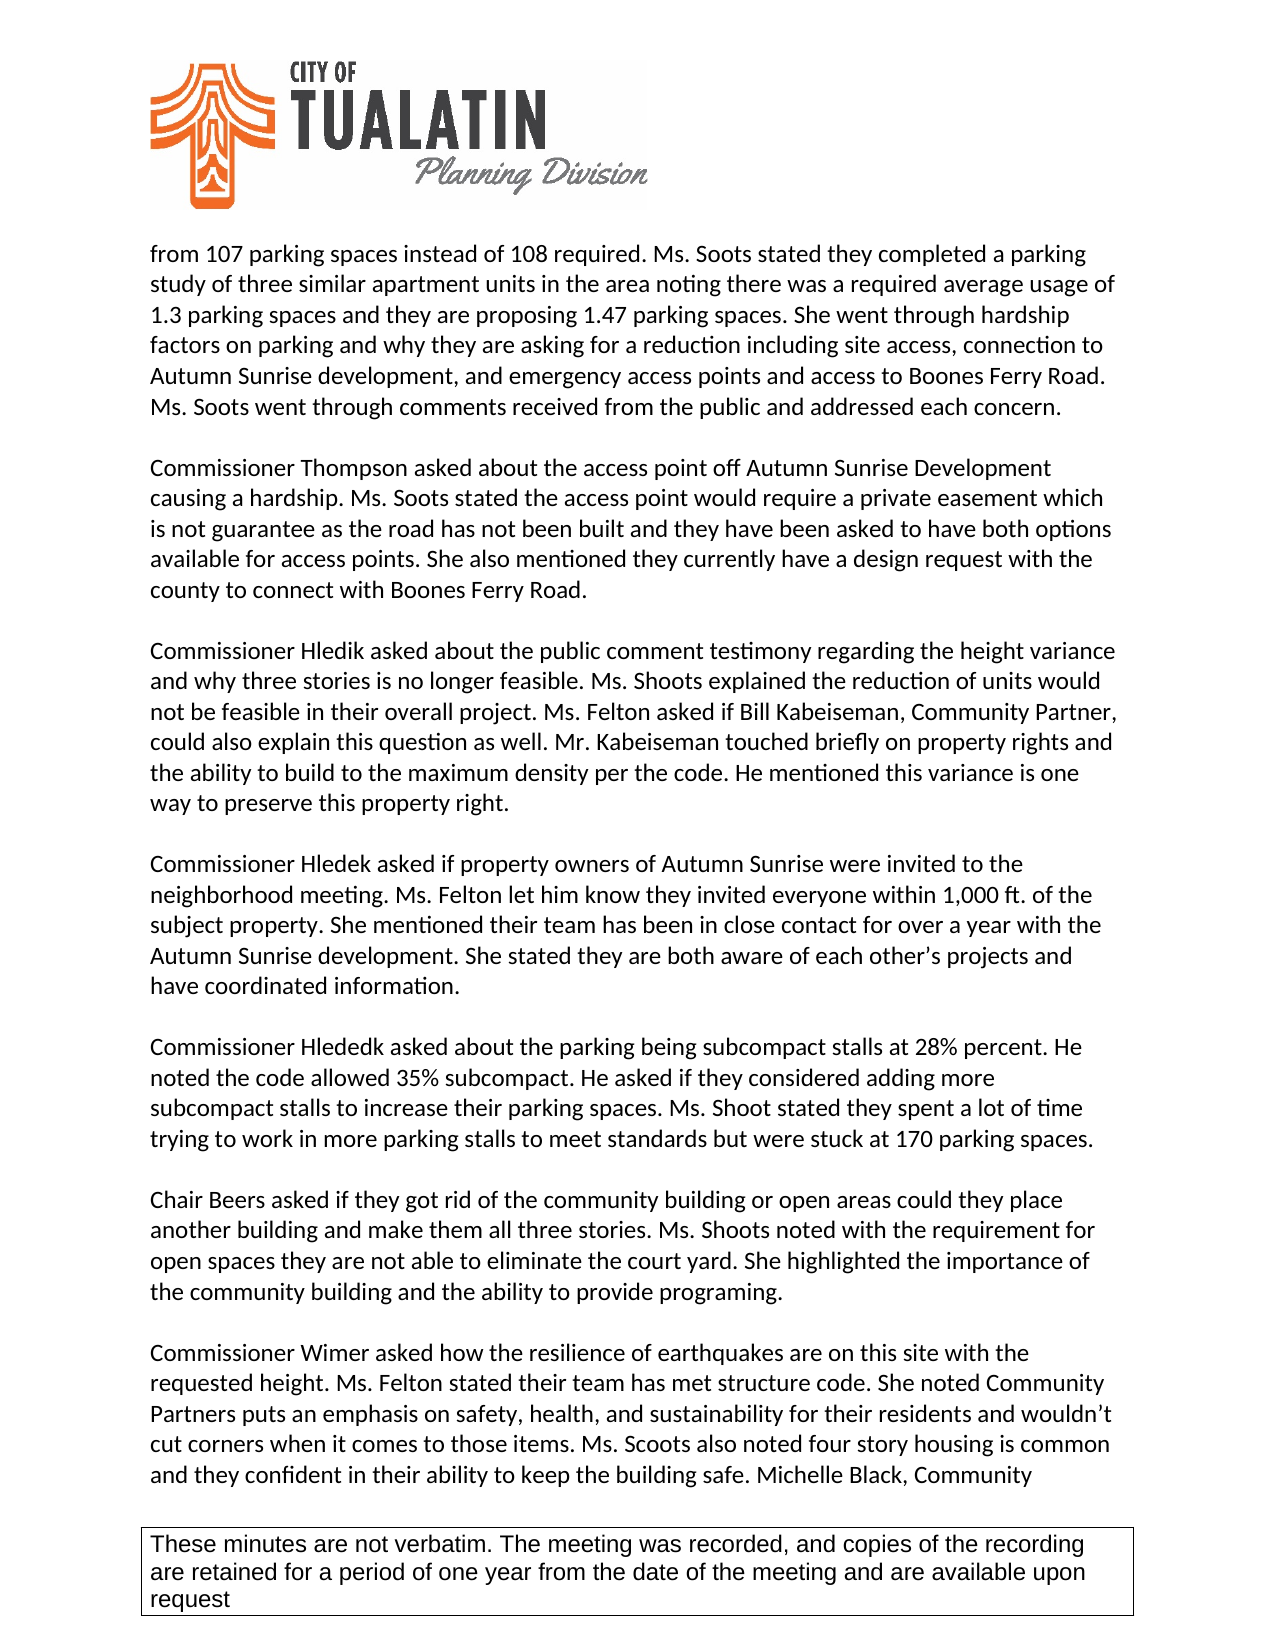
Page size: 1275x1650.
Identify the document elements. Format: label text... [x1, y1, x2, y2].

text Commissioner Hlededk asked about the parking being subcompact stalls at 28% percent. He noted the code allowed 35% subcompact. He asked if they considered adding more subcompact stalls to increase their parking spaces. Ms. Shoot stated they spent a lot of time trying to work in more parking stalls to meet standards but were stuck at 170 parking spaces. [150, 1032, 1125, 1154]
picture [150, 60, 648, 210]
text Commissioner Thompson asked about the access point off Autumn Sunrise Development causing a hardship. Ms. Soots stated the access point would require a private easement which is not guarantee as the road has not been built and they have been asked to have both options available for access points. She also mentioned they currently have a design request with the county to connect with Boones Ferry Road. [150, 452, 1125, 604]
text Commissioner Hledek asked if property owners of Autumn Sunrise were invited to the neighborhood meeting. Ms. Felton let him know they invited everyone within 1,000 ft. of the subject property. She mentioned their team has been in close contact for over a year with the Autumn Sunrise development. She stated they are both aware of each other’s projects and have coordinated information. [150, 848, 1125, 1001]
text Commissioner Hledik asked about the public comment testimony regarding the height variance and why three stories is no longer feasible. Ms. Shoots explained the reduction of units would not be feasible in their overall project. Ms. Felton asked if Bill Kabeiseman, Community Partner, could also explain this question as well. Mr. Kabeiseman touched briefly on property rights and the ability to build to the maximum density per the code. He mentioned this variance is one way to preserve this property right. [150, 635, 1125, 818]
text Chair Beers asked if they got rid of the community building or open areas could they place another building and make them all three stories. Ms. Shoots noted with the requirement for open spaces they are not able to eliminate the court yard. She highlighted the importance of the community building and the ability to provide programing. [150, 1184, 1125, 1306]
